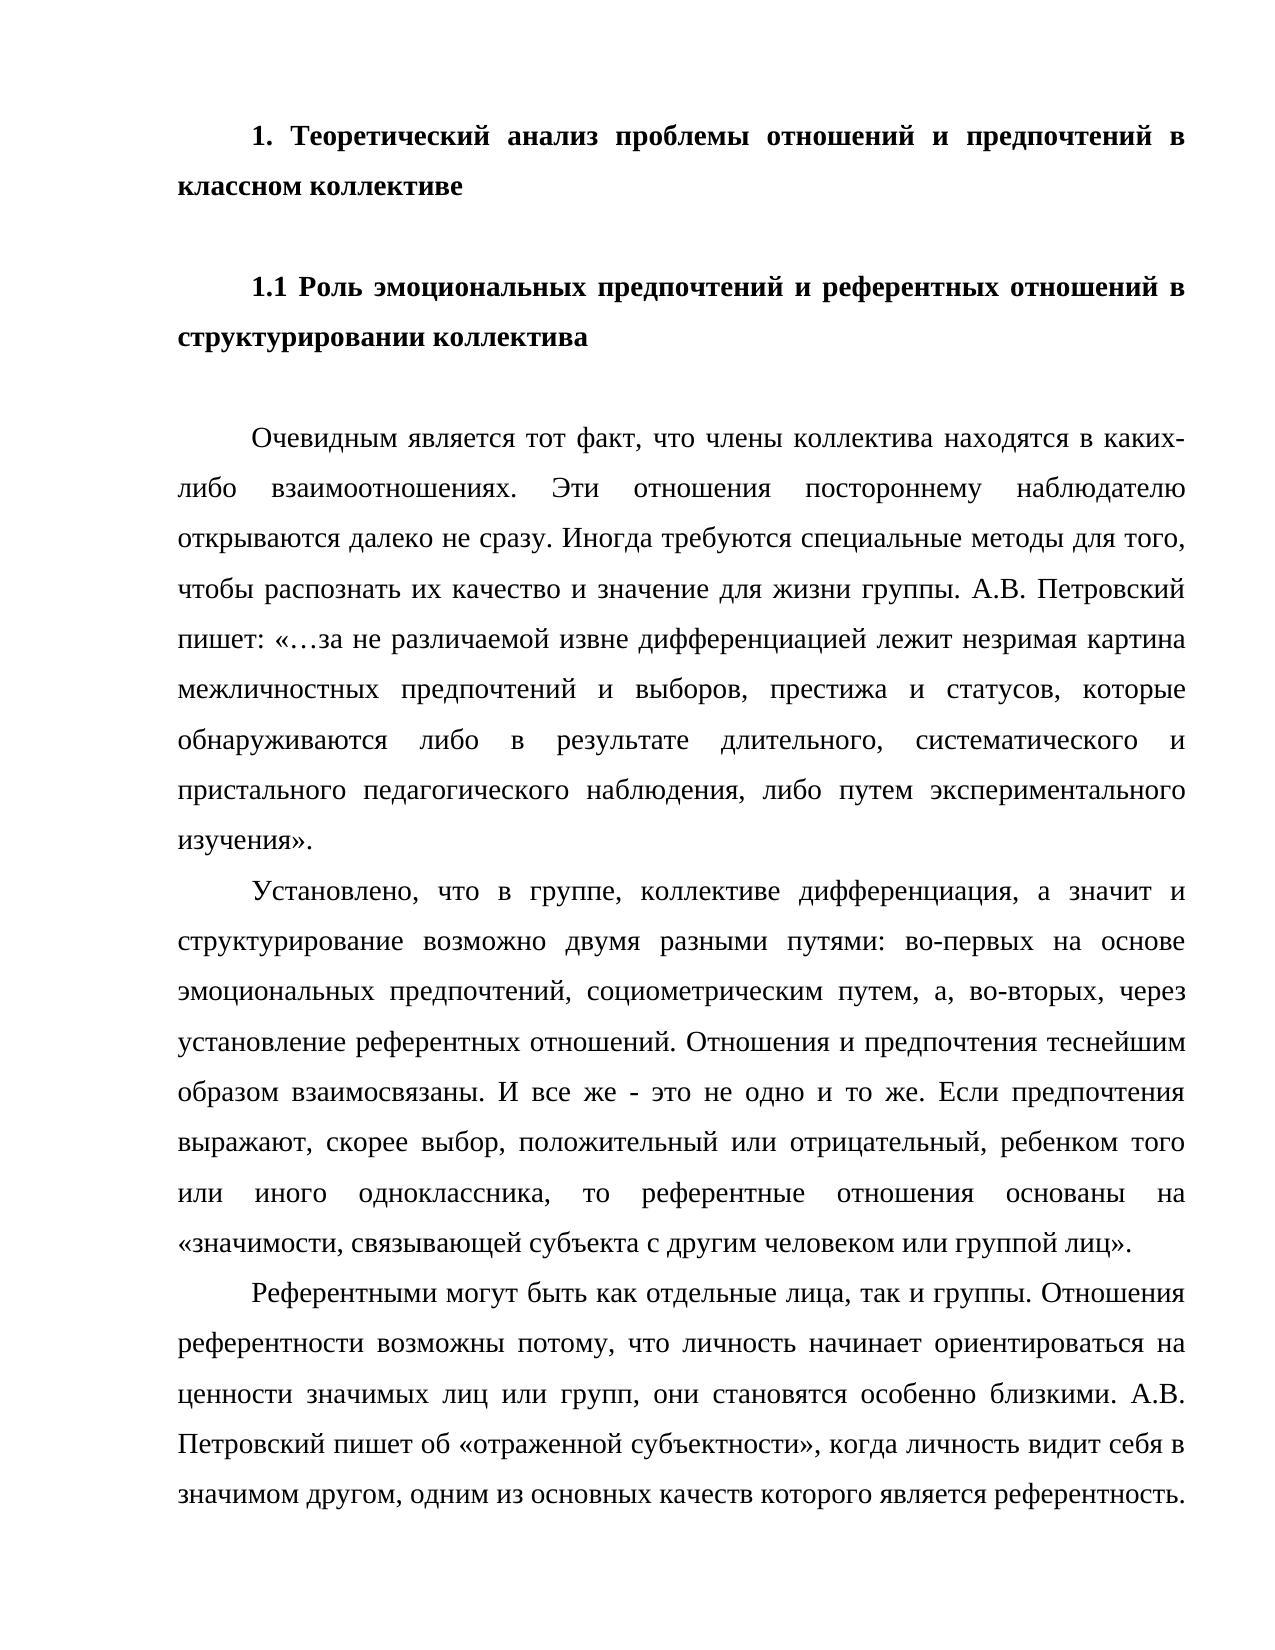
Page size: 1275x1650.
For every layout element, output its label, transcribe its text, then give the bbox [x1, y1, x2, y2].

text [177, 1275, 1186, 1510]
subtitle 1. Теоретический анализ проблемы отношений и предпочтений в классном коллективе [177, 118, 1186, 202]
text Очевидным является тот факт, что члены коллектива находятся в каких-либо взаимоотношениях. Эти отношения постороннему наблюдателю открываются далеко не сразу. Иногда требуются специальные методы для того, чтобы распознать их качество и значение для жизни группы. А.В. Петровский пишет: «…за не различаемой извне дифференциацией лежит незримая картина межличностных предпочтений и выборов, престижа и статусов, которые обнаруживаются либо в результате длительного, систематического и пристального педагогического наблюдения, либо путем экспериментального изучения». [177, 420, 1186, 856]
subtitle 1.1 Роль эмоциональных предпочтений и референтных отношений в структурировании коллектива [177, 269, 1186, 353]
text Установлено, что в группе, коллективе дифференциация, а значит и структурирование возможно двумя разными путями: во-первых на основе эмоциональных предпочтений, социометрическим путем, а, во-вторых, через установление референтных отношений. Отношения и предпочтения теснейшим образом взаимосвязаны. И все же - это не одно и то же. Если предпочтения выражают, скорее выбор, положительный или отрицательный, ребенком того или иного одноклассника, то референтные отношения основаны на «значимости, связывающей субъекта с другим человеком или группой лиц». [177, 873, 1186, 1258]
